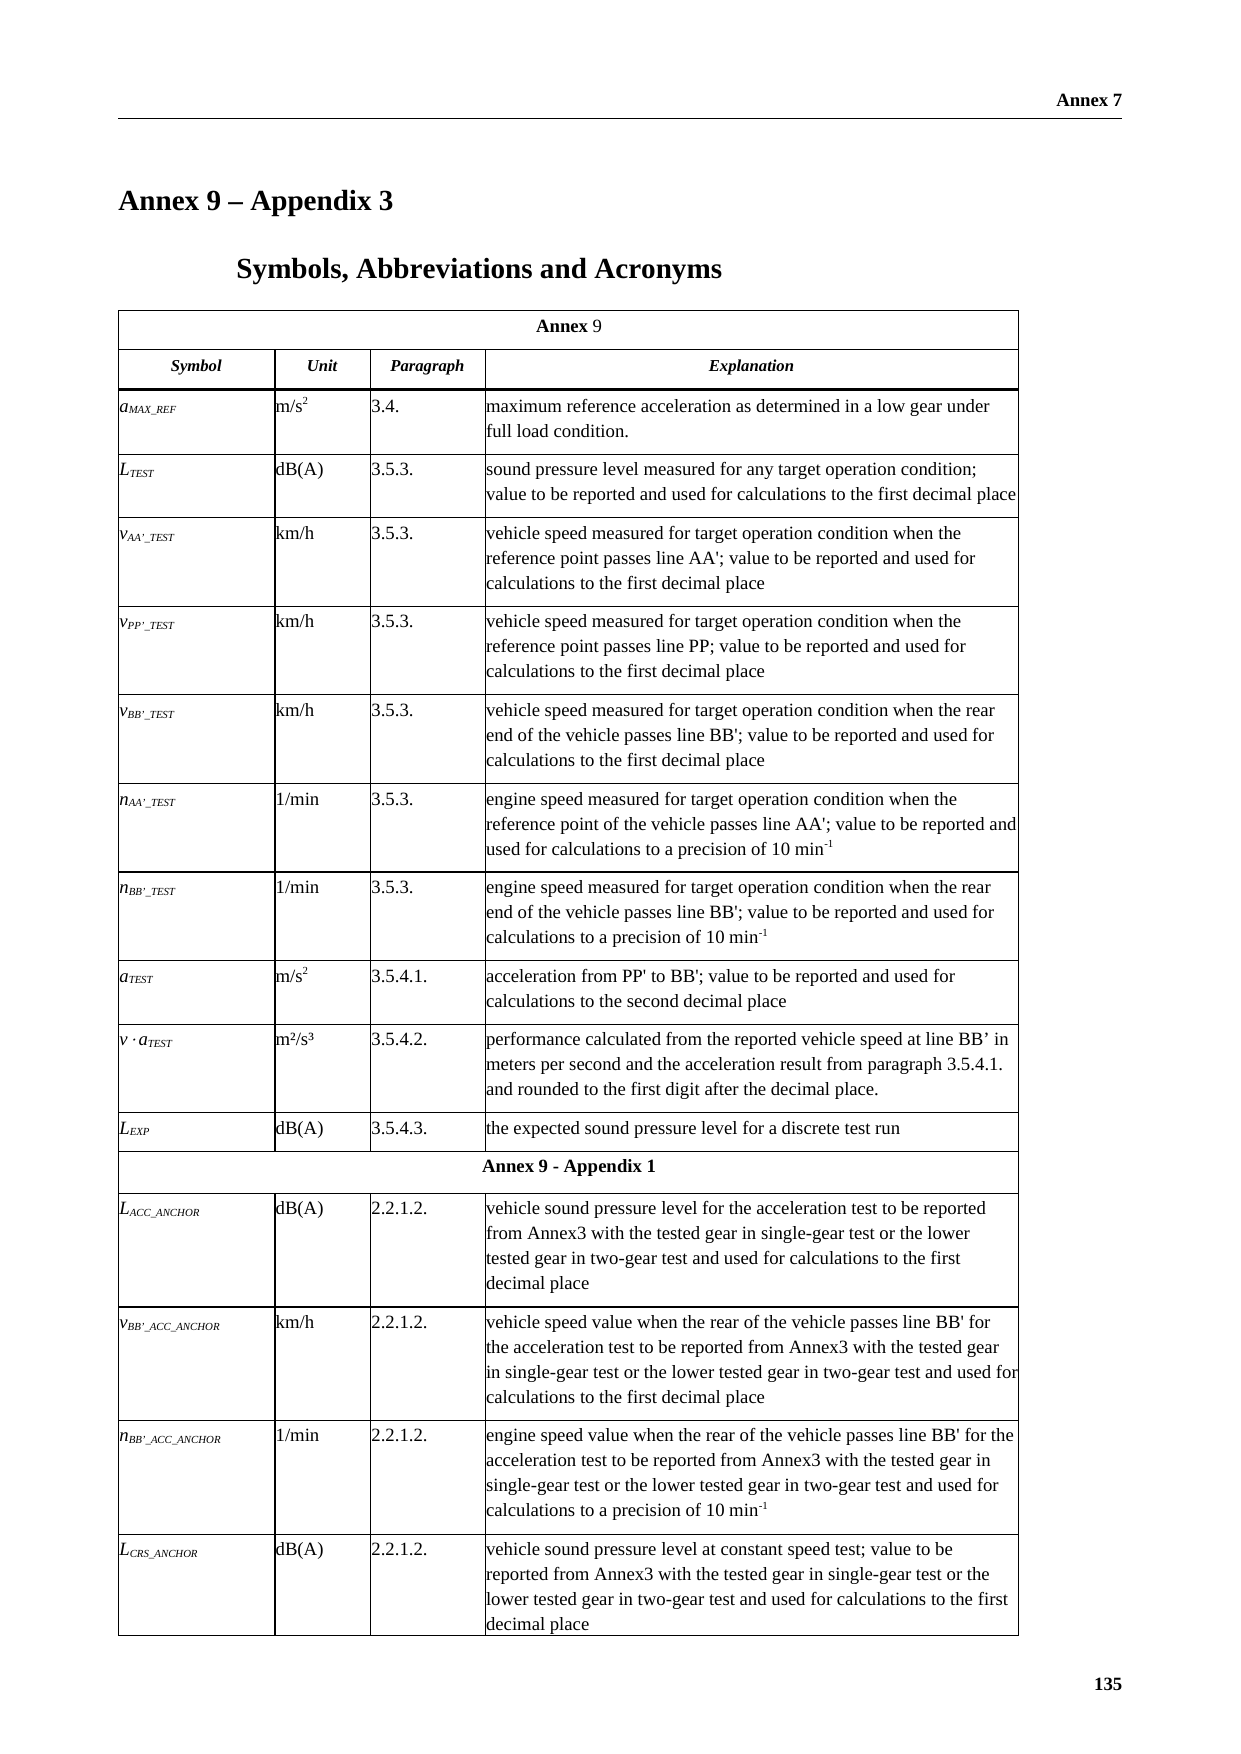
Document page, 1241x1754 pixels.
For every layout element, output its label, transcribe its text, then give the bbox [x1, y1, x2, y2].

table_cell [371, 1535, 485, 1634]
text Symbols, Abbreviations and Acronyms [118, 254, 1004, 285]
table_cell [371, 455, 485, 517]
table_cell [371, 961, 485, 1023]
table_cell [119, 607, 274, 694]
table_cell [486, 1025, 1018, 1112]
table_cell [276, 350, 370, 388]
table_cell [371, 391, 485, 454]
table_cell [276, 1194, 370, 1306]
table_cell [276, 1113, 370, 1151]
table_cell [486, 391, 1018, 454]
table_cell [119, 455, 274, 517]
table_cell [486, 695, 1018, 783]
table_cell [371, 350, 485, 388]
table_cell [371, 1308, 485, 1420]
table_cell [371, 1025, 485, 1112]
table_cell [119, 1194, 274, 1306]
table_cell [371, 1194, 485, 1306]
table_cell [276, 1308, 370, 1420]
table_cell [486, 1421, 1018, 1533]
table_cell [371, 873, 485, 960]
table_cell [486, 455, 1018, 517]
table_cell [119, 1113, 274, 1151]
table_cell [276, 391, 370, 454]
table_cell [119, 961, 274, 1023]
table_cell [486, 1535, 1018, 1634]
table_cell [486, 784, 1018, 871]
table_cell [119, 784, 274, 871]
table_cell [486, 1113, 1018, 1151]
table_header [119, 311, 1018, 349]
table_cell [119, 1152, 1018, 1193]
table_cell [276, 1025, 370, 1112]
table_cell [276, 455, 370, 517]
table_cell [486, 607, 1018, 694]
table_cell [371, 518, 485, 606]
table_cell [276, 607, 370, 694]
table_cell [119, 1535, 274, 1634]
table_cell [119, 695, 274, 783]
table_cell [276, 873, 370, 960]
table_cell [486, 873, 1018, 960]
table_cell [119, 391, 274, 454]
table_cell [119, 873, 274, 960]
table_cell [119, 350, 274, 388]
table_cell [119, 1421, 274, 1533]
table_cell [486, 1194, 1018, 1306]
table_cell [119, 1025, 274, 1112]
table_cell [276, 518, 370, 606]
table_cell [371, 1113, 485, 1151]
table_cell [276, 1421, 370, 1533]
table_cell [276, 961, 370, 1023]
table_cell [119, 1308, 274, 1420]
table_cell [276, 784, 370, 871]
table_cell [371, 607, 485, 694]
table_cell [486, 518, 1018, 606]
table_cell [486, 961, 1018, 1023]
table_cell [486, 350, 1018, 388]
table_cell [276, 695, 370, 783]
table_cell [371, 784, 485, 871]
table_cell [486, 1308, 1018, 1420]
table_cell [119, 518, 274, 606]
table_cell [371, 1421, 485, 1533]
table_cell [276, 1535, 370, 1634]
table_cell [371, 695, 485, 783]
text Annex 9 – Appendix 3 [118, 185, 1004, 216]
